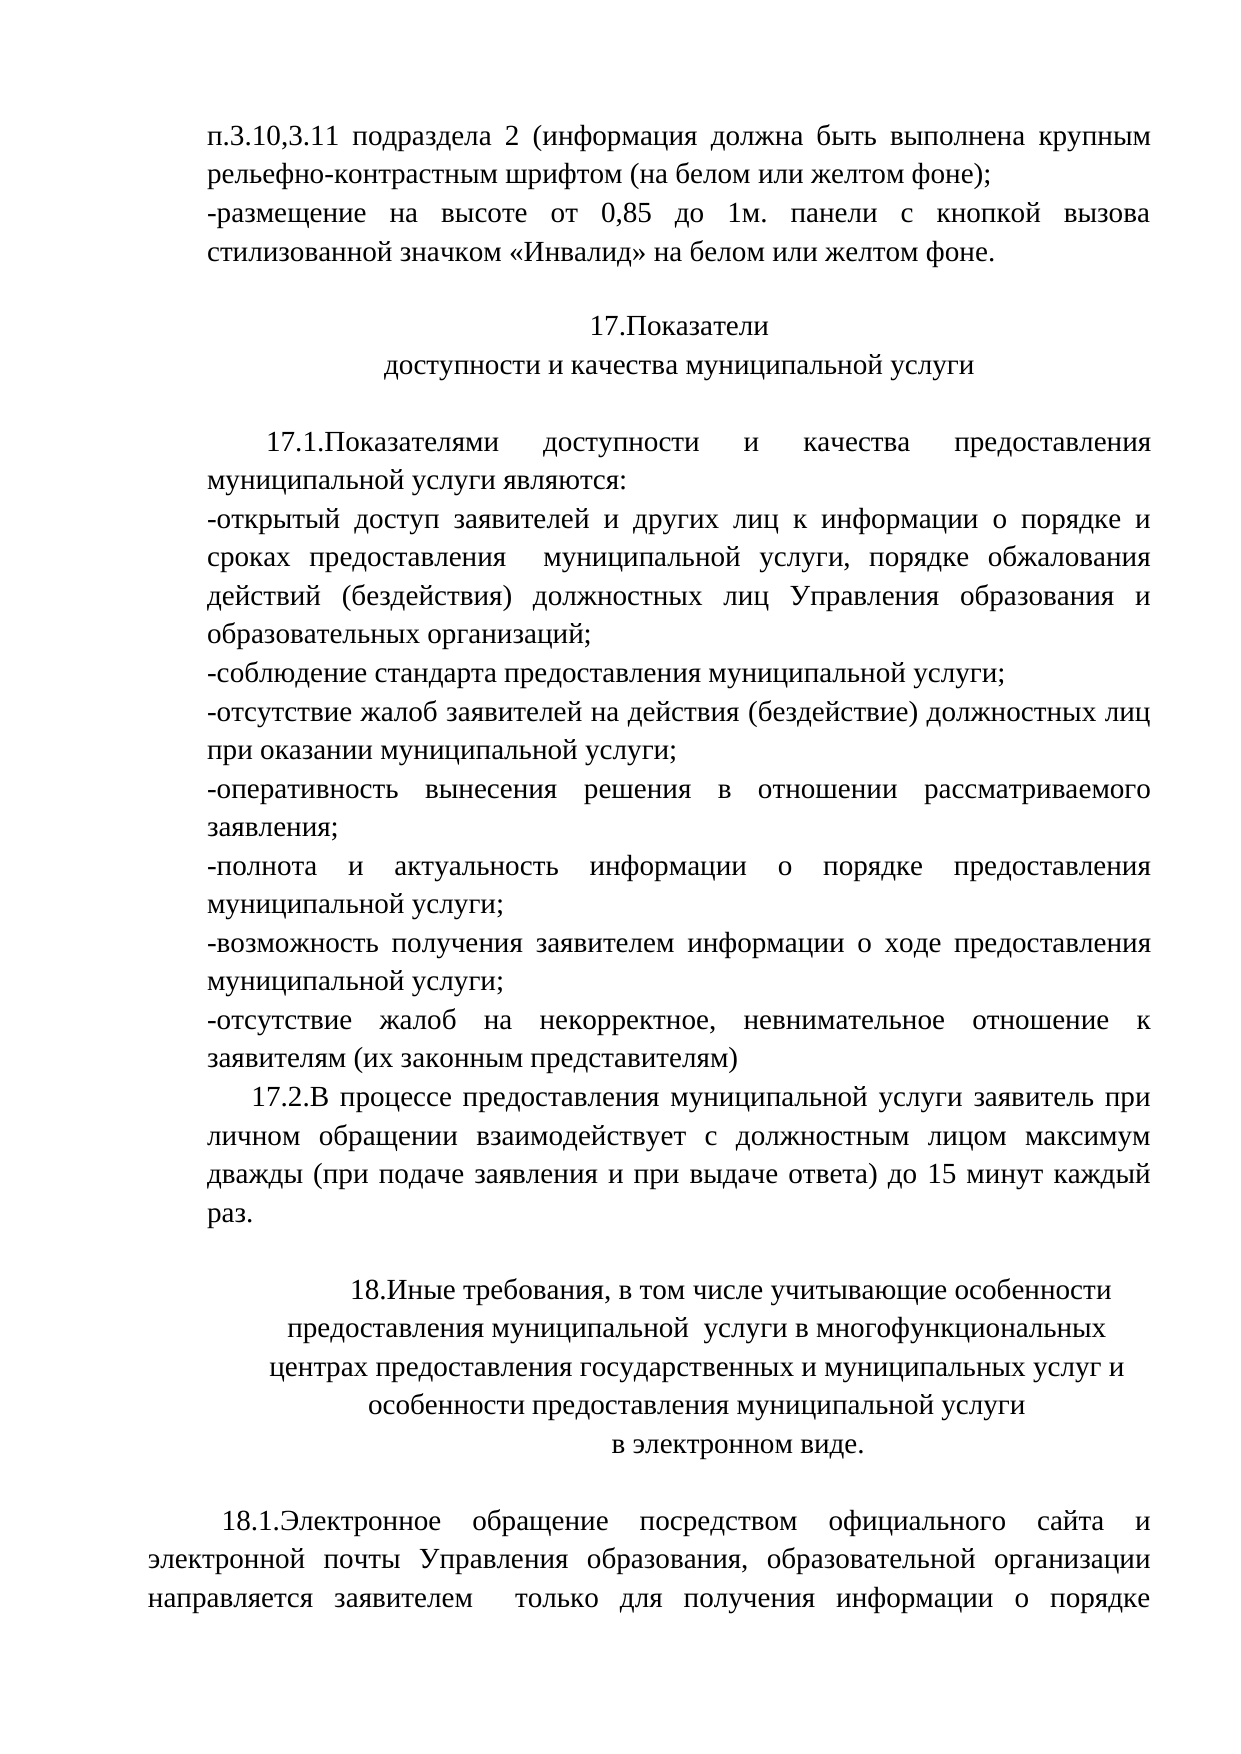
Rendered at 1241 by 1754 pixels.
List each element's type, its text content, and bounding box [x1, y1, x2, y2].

text -отсутствие жалоб заявителей на действия (бездействие) должностных лиц при оказании муниципальной услуги; [207, 694, 1152, 766]
text -возможность получения заявителем информации о ходе предоставления муниципальной услуги; [207, 925, 1152, 997]
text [148, 1503, 1152, 1614]
text в электронном виде. [242, 1426, 1152, 1459]
text 17.Показатели [148, 308, 1152, 342]
text доступности и качества муниципальной услуги [148, 347, 1152, 380]
text 17.1.Показателями доступности и качества предоставления муниципальной услуги являются: [207, 424, 1152, 496]
text -отсутствие жалоб на некорректное, невнимательное отношение к заявителям (их законным представителям) [207, 1002, 1152, 1074]
text 18.Иные требования, в том числе учитывающие особенности предоставления муниципальной услуги в многофункциональных центрах предоставления государственных и муниципальных услуг и особенности предоставления муниципальной услуги [242, 1272, 1152, 1421]
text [207, 118, 1152, 190]
text -соблюдение стандарта предоставления муниципальной услуги; [207, 655, 1152, 689]
text 17.2.В процессе предоставления муниципальной услуги заявитель при личном обращении взаимодействует с должностным лицом максимум дважды (при подаче заявления и при выдаче ответа) до 15 минут каждый раз. [207, 1079, 1152, 1228]
text -полнота и актуальность информации о порядке предоставления муниципальной услуги; [207, 848, 1152, 920]
text -размещение на высоте от 0,85 до 1м. панели с кнопкой вызова стилизованной значком «Инвалид» на белом или желтом фоне. [207, 195, 1152, 267]
text -открытый доступ заявителей и других лиц к информации о порядке и сроках предоставления муниципальной услуги, порядке обжалования действий (бездействия) должностных лиц Управления образования и образовательных организаций; [207, 501, 1152, 650]
text -оперативность вынесения решения в отношении рассматриваемого заявления; [207, 771, 1152, 843]
